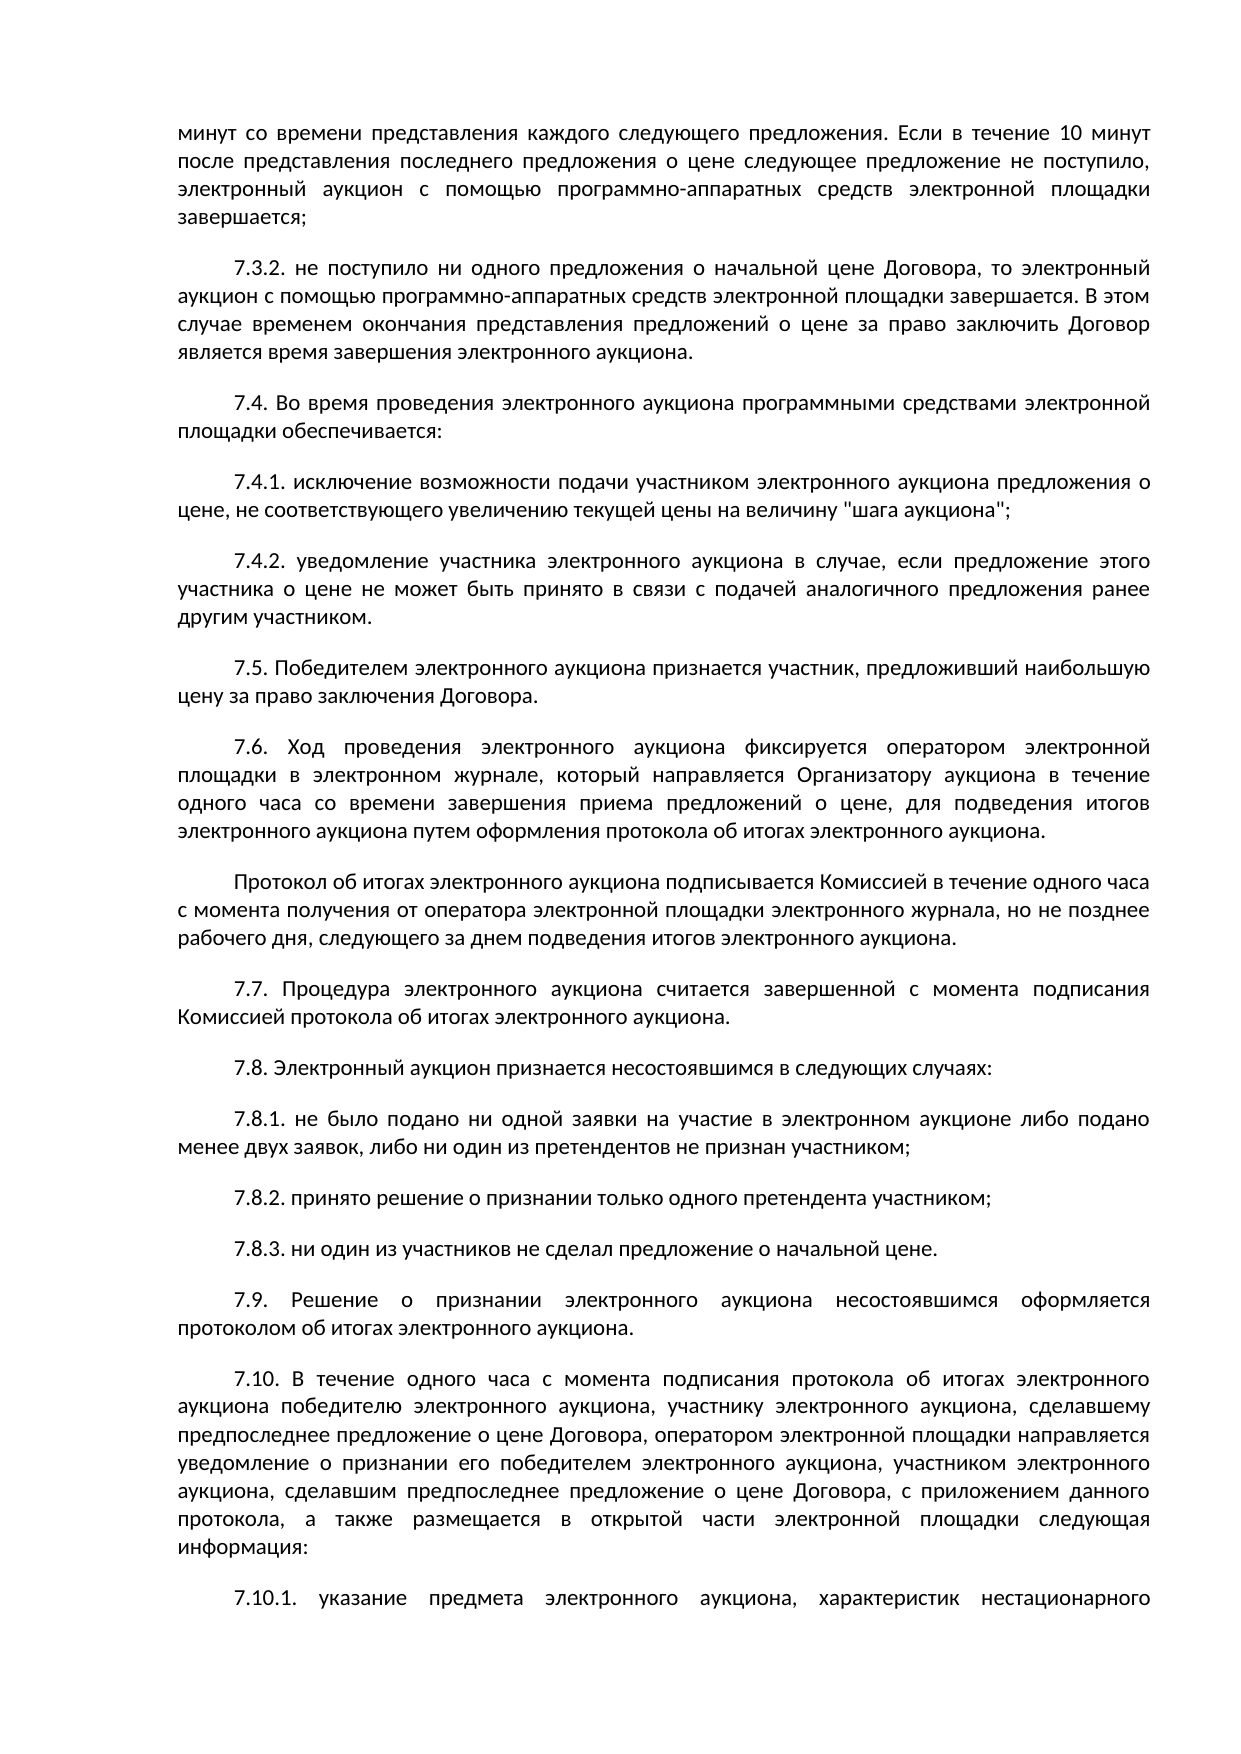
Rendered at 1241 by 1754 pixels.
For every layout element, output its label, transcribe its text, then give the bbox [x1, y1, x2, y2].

text 7.6. Ход проведения электронного аукциона фиксируется оператором электронной площадки в электронном журнале, который направляется Организатору аукциона в течение одного часа со времени завершения приема предложений о цене, для подведения итогов электронного аукциона путем оформления протокола об итогах электронного аукциона. [177, 732, 1152, 844]
text 7.10. В течение одного часа с момента подписания протокола об итогах электронного аукциона победителю электронного аукциона, участнику электронного аукциона, сделавшему предпоследнее предложение о цене Договора, оператором электронной площадки направляется уведомление о признании его победителем электронного аукциона, участником электронного аукциона, сделавшим предпоследнее предложение о цене Договора, с приложением данного протокола, а также размещается в открытой части электронной площадки следующая информация: [177, 1364, 1152, 1560]
text Протокол об итогах электронного аукциона подписывается Комиссией в течение одного часа с момента получения от оператора электронной площадки электронного журнала, но не позднее рабочего дня, следующего за днем подведения итогов электронного аукциона. [177, 867, 1152, 951]
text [177, 1583, 1152, 1611]
text 7.8.2. принято решение о признании только одного претендента участником; [177, 1183, 1152, 1211]
text 7.4.1. исключение возможности подачи участником электронного аукциона предложения о цене, не соответствующего увеличению текущей цены на величину "шага аукциона"; [177, 467, 1152, 523]
text 7.7. Процедура электронного аукциона считается завершенной с момента подписания Комиссией протокола об итогах электронного аукциона. [177, 974, 1152, 1030]
text 7.8.3. ни один из участников не сделал предложение о начальной цене. [177, 1234, 1152, 1262]
text 7.5. Победителем электронного аукциона признается участник, предложивший наибольшую цену за право заключения Договора. [177, 653, 1152, 709]
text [177, 118, 1152, 230]
text 7.4.2. уведомление участника электронного аукциона в случае, если предложение этого участника о цене не может быть принято в связи с подачей аналогичного предложения ранее другим участником. [177, 546, 1152, 630]
text 7.8.1. не было подано ни одной заявки на участие в электронном аукционе либо подано менее двух заявок, либо ни один из претендентов не признан участником; [177, 1104, 1152, 1160]
text 7.9. Решение о признании электронного аукциона несостоявшимся оформляется протоколом об итогах электронного аукциона. [177, 1285, 1152, 1341]
text 7.8. Электронный аукцион признается несостоявшимся в следующих случаях: [177, 1053, 1152, 1081]
text 7.4. Во время проведения электронного аукциона программными средствами электронной площадки обеспечивается: [177, 388, 1152, 444]
text 7.3.2. не поступило ни одного предложения о начальной цене Договора, то электронный аукцион с помощью программно-аппаратных средств электронной площадки завершается. В этом случае временем окончания представления предложений о цене за право заключить Договор является время завершения электронного аукциона. [177, 253, 1152, 365]
